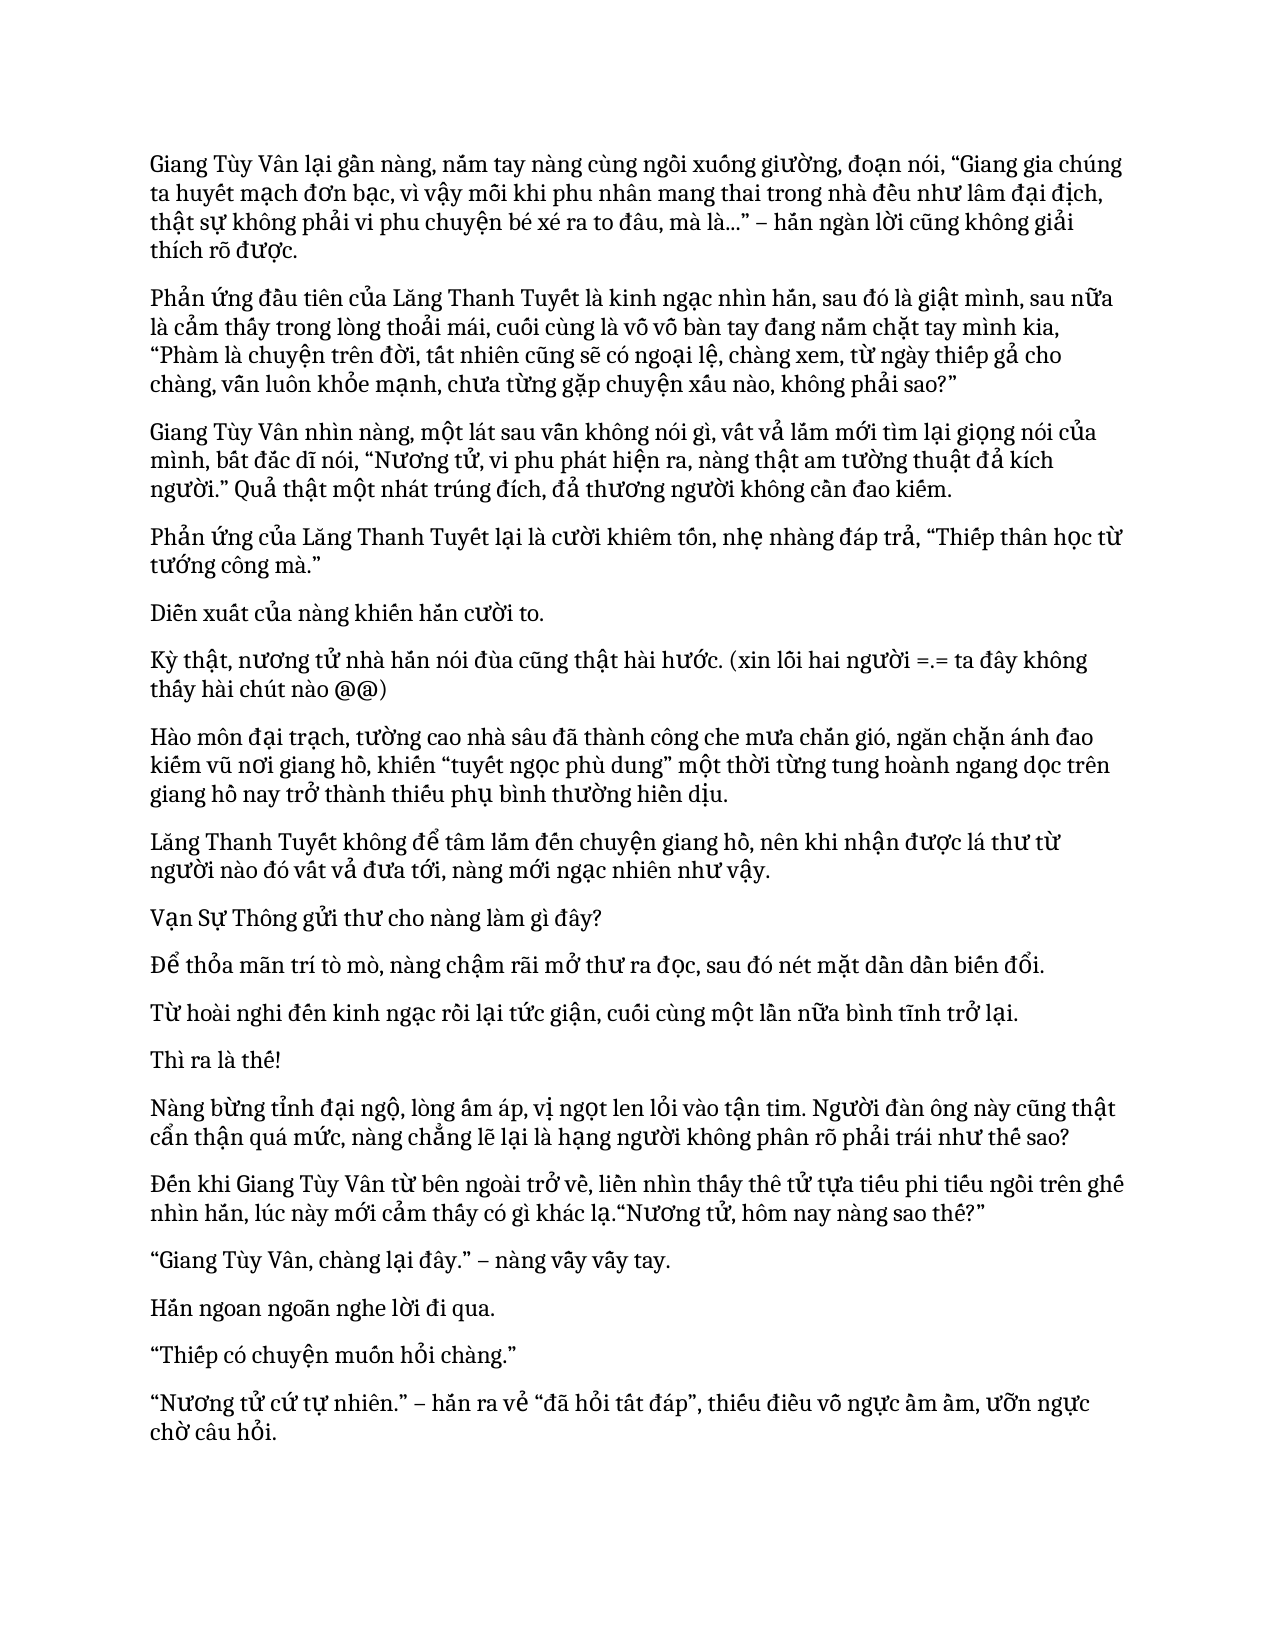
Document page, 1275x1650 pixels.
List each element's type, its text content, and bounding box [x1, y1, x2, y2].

text Vạn Sự Thông gửi thư cho nàng làm gì đây? [150, 904, 1125, 932]
text “Nương tử cứ tự nhiên.” – hắn ra vẻ “đã hỏi tất đáp”, thiếu điều vỗ ngực ầm ầm, ưỡn ngực chờ câu hỏi. [150, 1389, 1125, 1446]
text Lăng Thanh Tuyết không để tâm lắm đến chuyện giang hồ, nên khi nhận được lá thư từ người nào đó vất vả đưa tới, nàng mới ngạc nhiên như vậy. [150, 827, 1125, 885]
text Kỳ thật, nương tử nhà hắn nói đùa cũng thật hài hước. (xin lỗi hai người =.= ta đây không thấy hài chút nào @@) [150, 646, 1125, 704]
text Đến khi Giang Tùy Vân từ bên ngoài trở về, liền nhìn thấy thê tử tựa tiếu phi tiếu ngồi trên ghế nhìn hắn, lúc này mới cảm thấy có gì khác lạ.“Nương tử, hôm nay nàng sao thế?” [150, 1170, 1125, 1227]
text Nàng bừng tỉnh đại ngộ, lòng ấm áp, vị ngọt len lỏi vào tận tim. Người đàn ông này cũng thật cẩn thận quá mức, nàng chẳng lẽ lại là hạng người không phân rõ phải trái như thế sao? [150, 1094, 1125, 1151]
text “Giang Tùy Vân, chàng lại đây.” – nàng vẫy vẫy tay. [150, 1246, 1125, 1275]
text Giang Tùy Vân lại gần nàng, nắm tay nàng cùng ngồi xuống giường, đoạn nói, “Giang gia chúng ta huyết mạch đơn bạc, vì vậy mỗi khi phu nhân mang thai trong nhà đều như lâm đại địch, thật sự không phải vi phu chuyện bé xé ra to đâu, mà là...” – hắn ngàn lời cũng không giải thích rõ được. [150, 150, 1125, 265]
text Diễn xuất của nàng khiến hắn cười to. [150, 599, 1125, 627]
text Giang Tùy Vân nhìn nàng, một lát sau vẫn không nói gì, vất vả lắm mới tìm lại giọng nói của mình, bất đắc dĩ nói, “Nương tử, vi phu phát hiện ra, nàng thật am tường thuật đả kích người.” Quả thật một nhát trúng đích, đả thương người không cần đao kiếm. [150, 417, 1125, 504]
text Hào môn đại trạch, tường cao nhà sâu đã thành công che mưa chắn gió, ngăn chặn ánh đao kiếm vũ nơi giang hồ, khiến “tuyết ngọc phù dung” một thời từng tung hoành ngang dọc trên giang hồ nay trở thành thiếu phụ bình thường hiền dịu. [150, 722, 1125, 809]
text Từ hoài nghi đến kinh ngạc rồi lại tức giận, cuối cùng một lần nữa bình tĩnh trở lại. [150, 999, 1125, 1027]
text Để thỏa mãn trí tò mò, nàng chậm rãi mở thư ra đọc, sau đó nét mặt dần dần biến đổi. [150, 951, 1125, 980]
text Phản ứng đầu tiên của Lăng Thanh Tuyết là kinh ngạc nhìn hắn, sau đó là giật mình, sau nữa là cảm thấy trong lòng thoải mái, cuối cùng là vỗ vỗ bàn tay đang nắm chặt tay mình kia, “Phàm là chuyện trên đời, tất nhiên cũng sẽ có ngoại lệ, chàng xem, từ ngày thiếp gả cho chàng, vẫn luôn khỏe mạnh, chưa từng gặp chuyện xấu nào, không phải sao?” [150, 284, 1125, 399]
text Thì ra là thế! [150, 1046, 1125, 1075]
text Phản ứng của Lăng Thanh Tuyết lại là cười khiêm tốn, nhẹ nhàng đáp trả, “Thiếp thân học từ tướng công mà.” [150, 522, 1125, 580]
text Hắn ngoan ngoãn nghe lời đi qua. [150, 1294, 1125, 1322]
text “Thiếp có chuyện muốn hỏi chàng.” [150, 1341, 1125, 1370]
